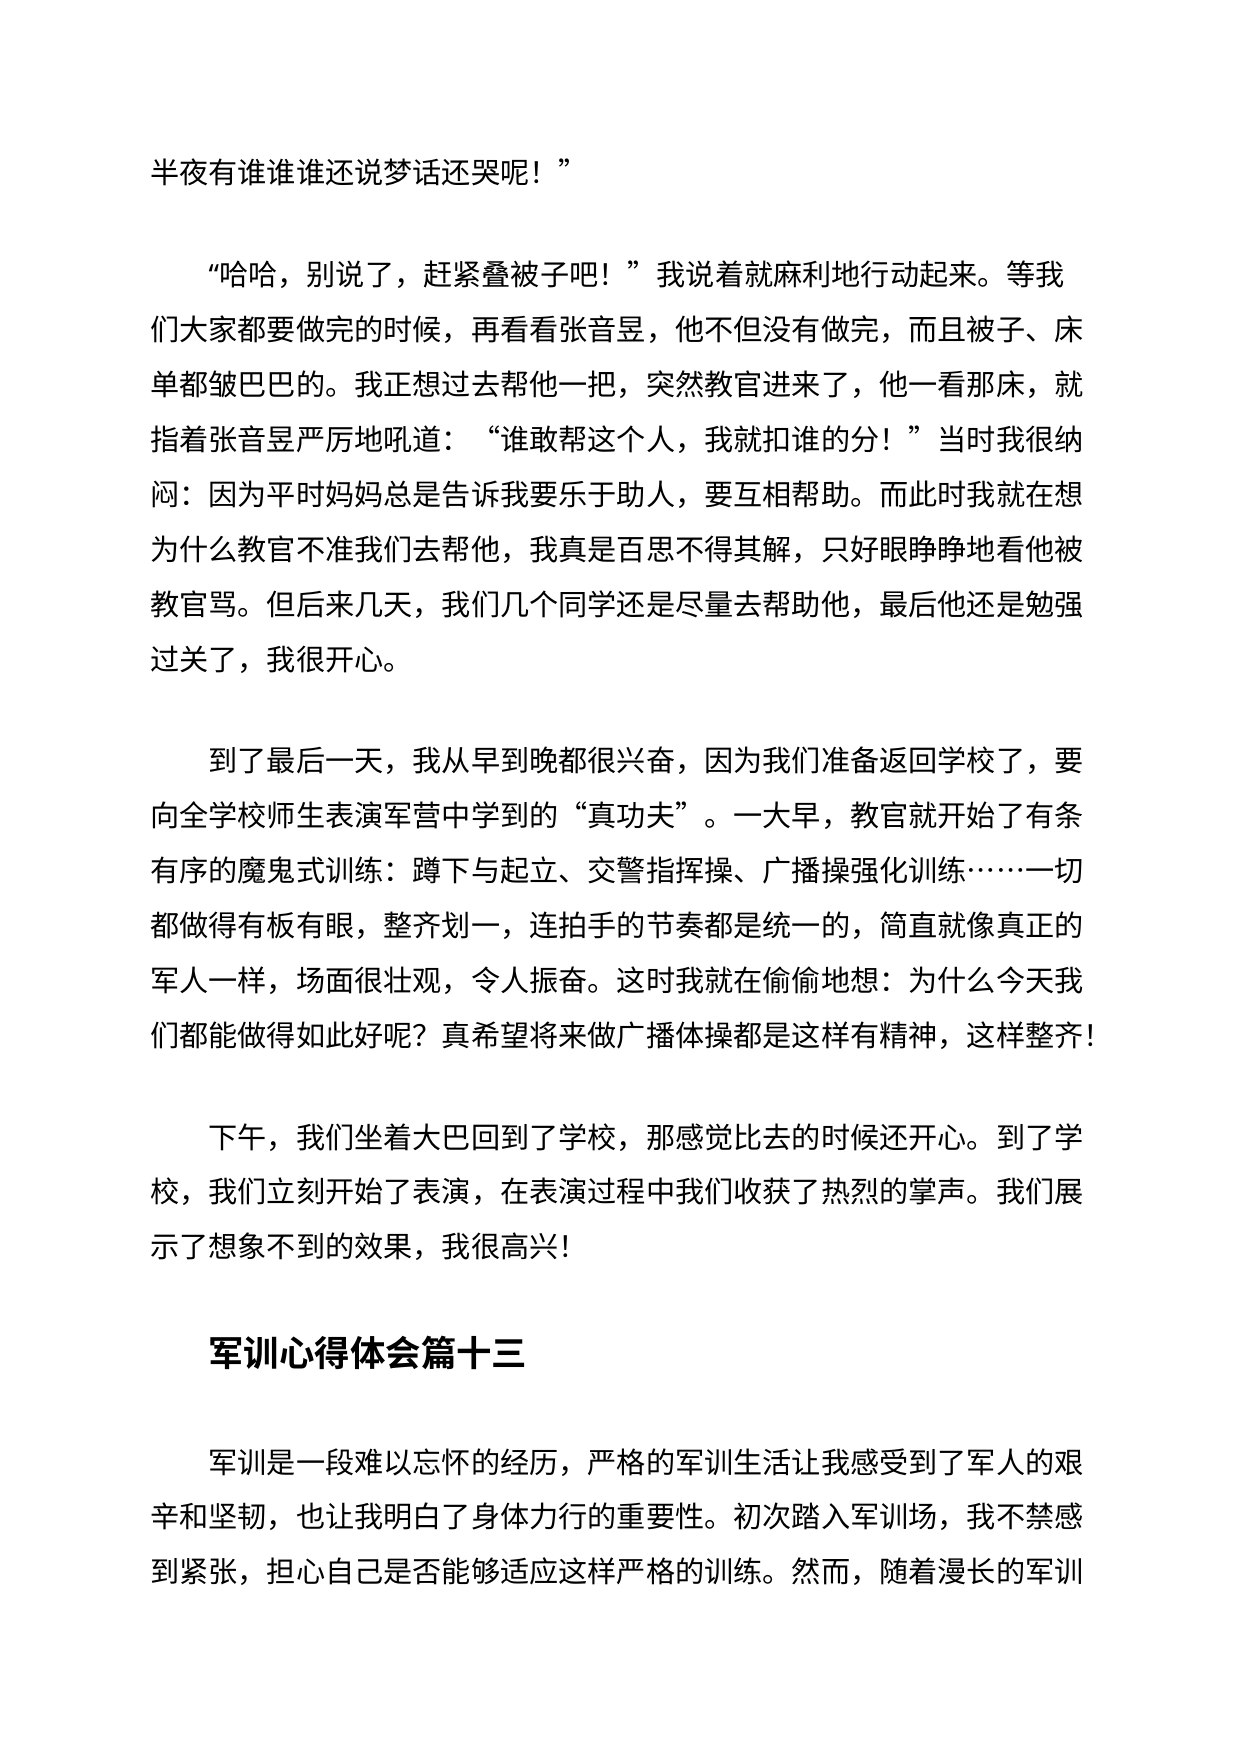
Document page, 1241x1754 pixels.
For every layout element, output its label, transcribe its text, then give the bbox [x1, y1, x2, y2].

text “哈哈，别说了，赶紧叠被子吧！”我说着就麻利地行动起来。等我们大家都要做完的时候，再看看张音昱，他不但没有做完，而且被子、床单都皱巴巴的。我正想过去帮他一把，突然教官进来了，他一看那床，就指着张音昱严厉地吼道：“谁敢帮这个人，我就扣谁的分！”当时我很纳闷：因为平时妈妈总是告诉我要乐于助人，要互相帮助。而此时我就在想为什么教官不准我们去帮他，我真是百思不得其解，只好眼睁睁地看他被教官骂。但后来几天，我们几个同学还是尽量去帮助他，最后他还是勉强过关了，我很开心。 [150, 252, 1090, 678]
text 到了最后一天，我从早到晚都很兴奋，因为我们准备返回学校了，要向全学校师生表演军营中学到的“真功夫”。一大早，教官就开始了有条有序的魔鬼式训练：蹲下与起立、交警指挥操、广播操强化训练……一切都做得有板有眼，整齐划一，连拍手的节奏都是统一的，简直就像真正的军人一样，场面很壮观，令人振奋。这时我就在偷偷地想：为什么今天我们都能做得如此好呢？真希望将来做广播体操都是这样有精神，这样整齐！ [150, 738, 1090, 1055]
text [150, 1439, 1090, 1591]
text 军训心得体会篇十三 [150, 1326, 1090, 1377]
text 下午，我们坐着大巴回到了学校，那感觉比去的时候还开心。到了学校，我们立刻开始了表演，在表演过程中我们收获了热烈的掌声。我们展示了想象不到的效果，我很高兴！ [150, 1114, 1090, 1266]
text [150, 150, 1090, 192]
